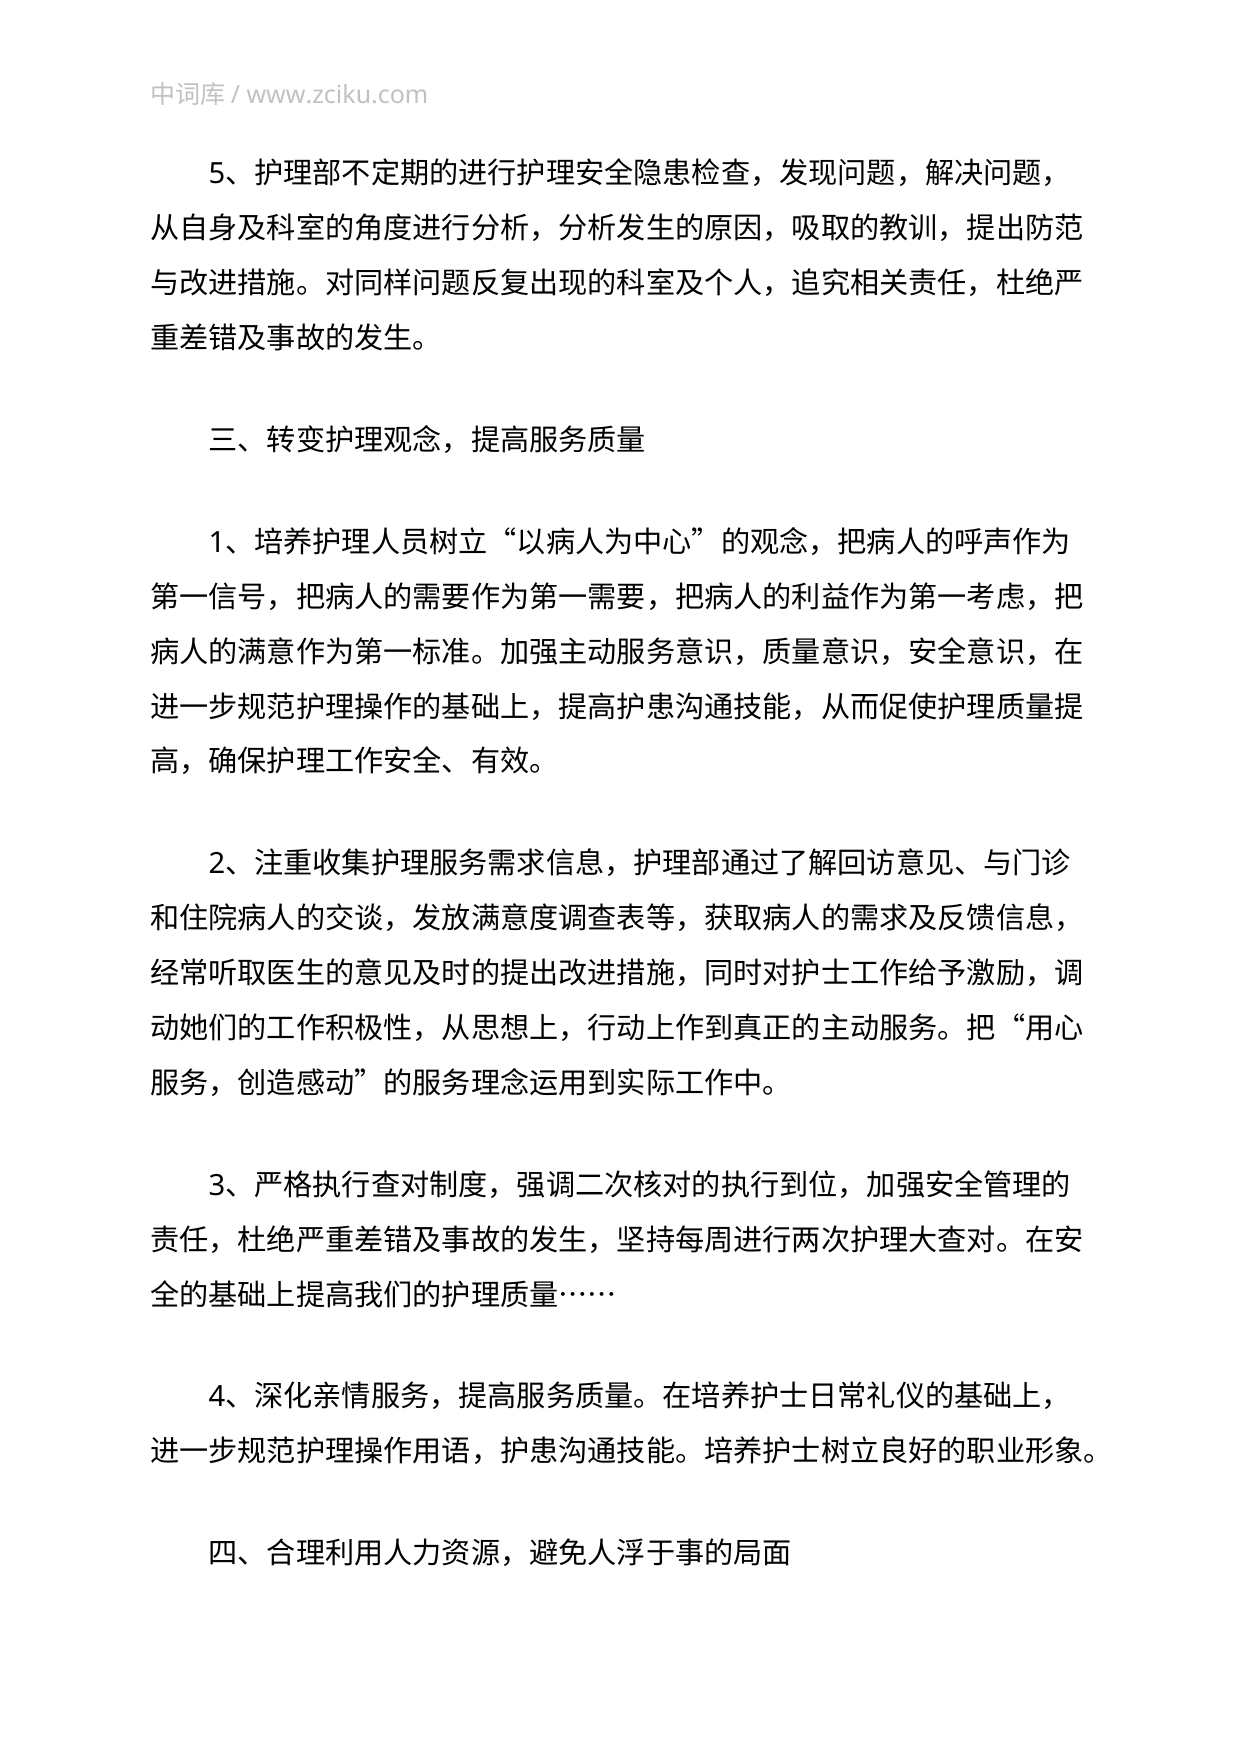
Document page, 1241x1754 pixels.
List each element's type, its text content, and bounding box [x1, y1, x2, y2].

text 5、护理部不定期的进行护理安全隐患检查，发现问题，解决问题，从自身及科室的角度进行分析，分析发生的原因，吸取的教训，提出防范与改进措施。对同样问题反复出现的科室及个人，追究相关责任，杜绝严重差错及事故的发生。 [150, 150, 1090, 357]
text 三、转变护理观念，提高服务质量 [150, 417, 1090, 459]
text 1、培养护理人员树立“以病人为中心”的观念，把病人的呼声作为第一信号，把病人的需要作为第一需要，把病人的利益作为第一考虑，把病人的满意作为第一标准。加强主动服务意识，质量意识，安全意识，在进一步规范护理操作的基础上，提高护患沟通技能，从而促使护理质量提高，确保护理工作安全、有效。 [150, 518, 1090, 780]
text 四、合理利用人力资源，避免人浮于事的局面 [150, 1530, 1090, 1572]
text 2、注重收集护理服务需求信息，护理部通过了解回访意见、与门诊和住院病人的交谈，发放满意度调查表等，获取病人的需求及反馈信息，经常听取医生的意见及时的提出改进措施，同时对护士工作给予激励，调动她们的工作积极性，从思想上，行动上作到真正的主动服务。把“用心服务，创造感动”的服务理念运用到实际工作中。 [150, 840, 1090, 1102]
text 4、深化亲情服务，提高服务质量。在培养护士日常礼仪的基础上，进一步规范护理操作用语，护患沟通技能。培养护士树立良好的职业形象。 [150, 1373, 1090, 1470]
text 3、严格执行查对制度，强调二次核对的执行到位，加强安全管理的责任，杜绝严重差错及事故的发生，坚持每周进行两次护理大查对。在安全的基础上提高我们的护理质量…… [150, 1161, 1090, 1313]
